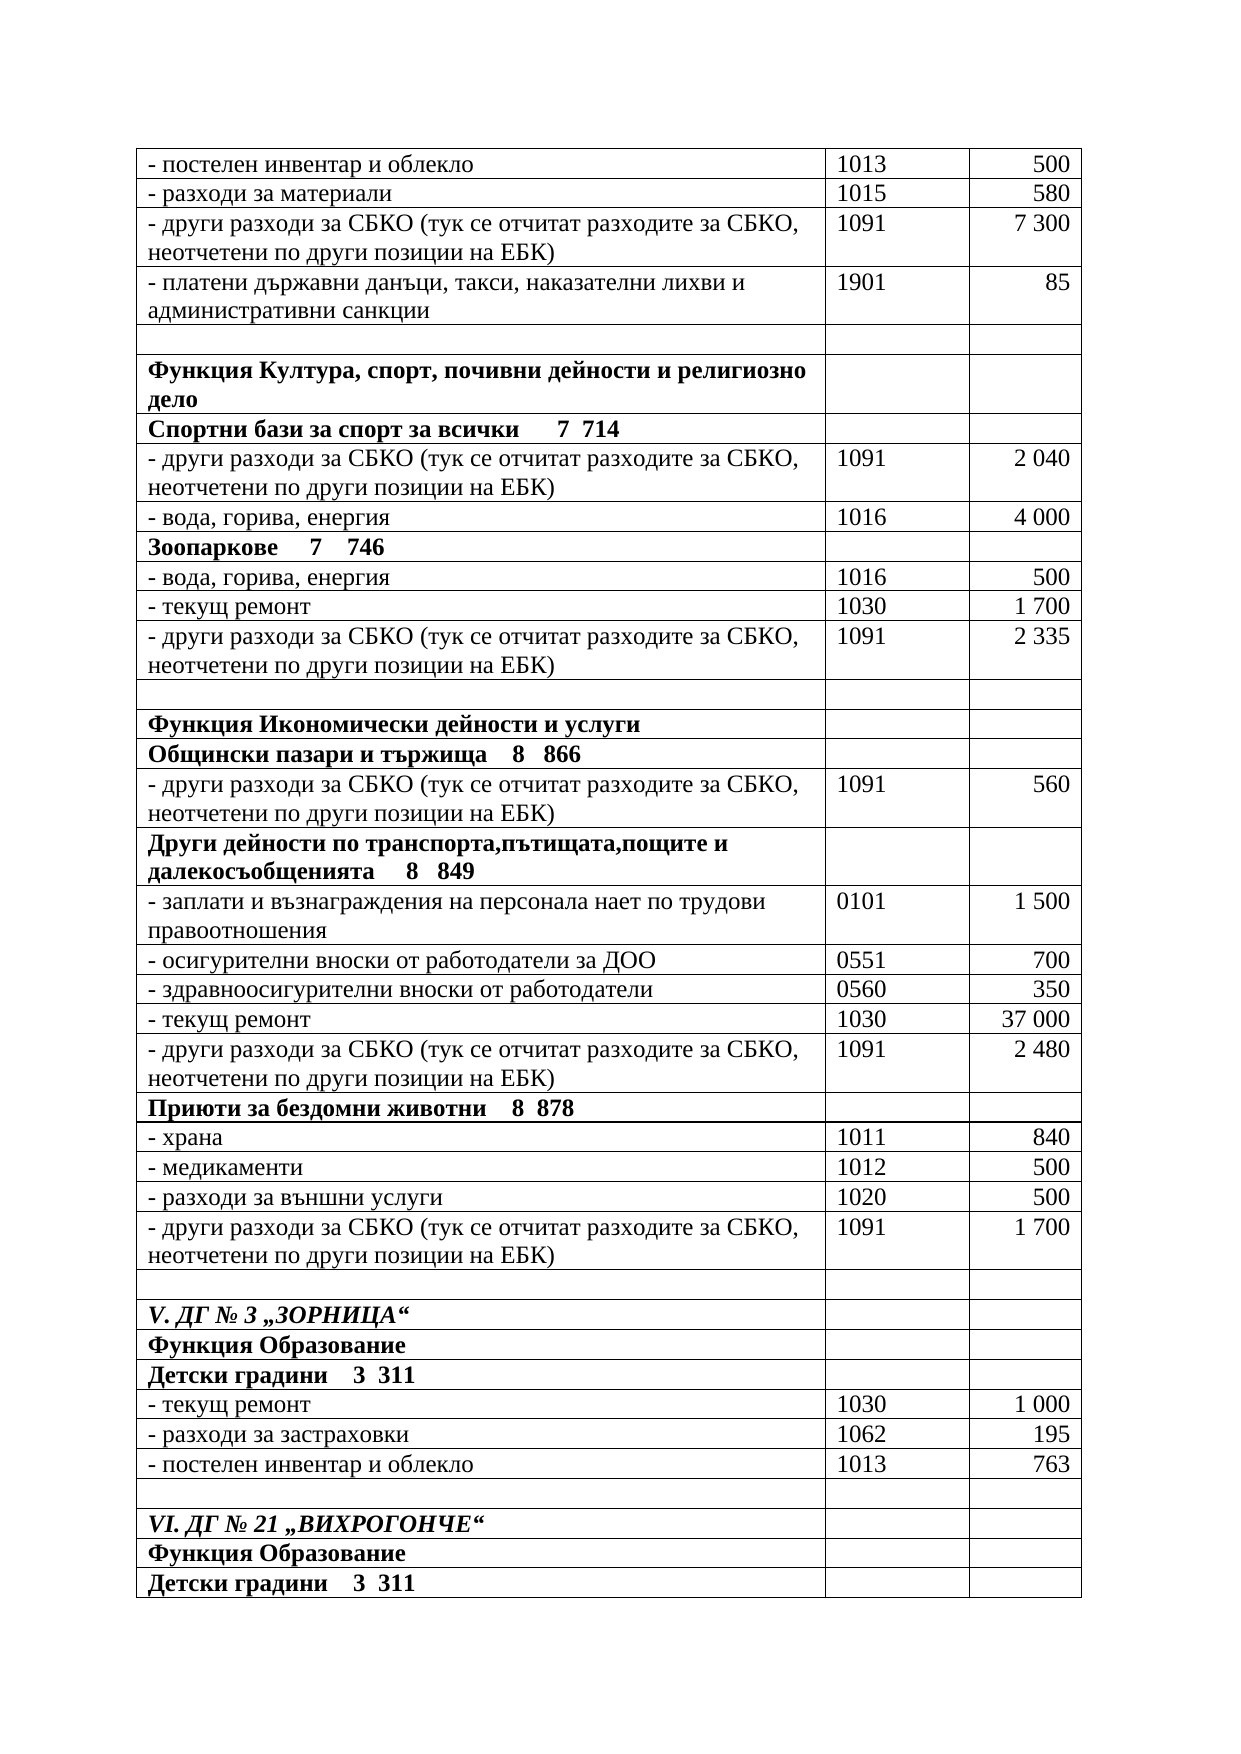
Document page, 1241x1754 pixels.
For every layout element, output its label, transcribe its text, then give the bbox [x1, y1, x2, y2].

table_cell 500 [970, 1152, 1081, 1181]
table_cell 1062 [826, 1419, 969, 1448]
table_cell - други разходи за СБКО (тук се отчитат разходите за СБКО, неотчетени по други позиции на ЕБК) [137, 444, 825, 501]
table_cell 500 [970, 562, 1081, 590]
table_cell 37 000 [970, 1004, 1081, 1033]
table_cell V. ДГ № 3 „ЗОРНИЦА“ [137, 1300, 825, 1329]
table_cell 1091 [826, 769, 969, 827]
table_cell [826, 1509, 969, 1537]
table_cell - осигурителни вноски от работодатели за ДОО [137, 945, 825, 973]
table_cell - заплати и възнаграждения на персонала нает по трудови правоотношения [137, 886, 825, 944]
table_cell Зоопаркове 7 746 [137, 532, 825, 561]
table_cell 1013 [826, 1449, 969, 1478]
table_cell 1030 [826, 1004, 969, 1033]
table_cell - постелен инвентар и облекло [137, 149, 825, 177]
table_cell 1901 [826, 267, 969, 324]
table_cell - други разходи за СБКО (тук се отчитат разходите за СБКО, неотчетени по други позиции на ЕБК) [137, 1034, 825, 1092]
table_cell 1011 [826, 1123, 969, 1151]
table_cell [826, 739, 969, 768]
table_cell [970, 710, 1081, 738]
table_cell [970, 1300, 1081, 1329]
table_cell 1016 [826, 502, 969, 531]
table_cell 1 000 [970, 1390, 1081, 1418]
table_cell - други разходи за СБКО (тук се отчитат разходите за СБКО, неотчетени по други позиции на ЕБК) [137, 621, 825, 679]
table_cell - други разходи за СБКО (тук се отчитат разходите за СБКО, неотчетени по други позиции на ЕБК) [137, 769, 825, 827]
table_cell 1016 [826, 562, 969, 590]
table_cell [970, 414, 1081, 442]
table_cell - разходи за външни услуги [137, 1182, 825, 1211]
table_cell [826, 1270, 969, 1299]
table_cell [826, 1360, 969, 1388]
table_cell Детски градини 3 311 [137, 1568, 825, 1597]
table_cell 700 [970, 945, 1081, 973]
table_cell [137, 208, 825, 266]
table_cell [137, 680, 825, 708]
table_cell 580 [970, 179, 1081, 207]
table_cell - други разходи за СБКО (тук се отчитат разходите за СБКО, неотчетени по други позиции на ЕБК) [137, 1212, 825, 1269]
table_cell Други дейности по транспорта,пътищата,пощите и далекосъобщенията 8 849 [137, 828, 825, 885]
table_cell 560 [970, 769, 1081, 827]
table_cell 350 [970, 975, 1081, 1003]
table_cell [970, 1539, 1081, 1567]
table_cell [970, 739, 1081, 768]
table_cell Функция Образование [137, 1330, 825, 1359]
table_cell - разходи за материали [137, 179, 825, 207]
table_cell [970, 1509, 1081, 1537]
table_cell - вода, горива, енергия [137, 562, 825, 590]
table_cell - платени държавни данъци, такси, наказателни лихви и административни санкции [137, 267, 825, 324]
table_cell VI. ДГ № 21 „ВИХРОГОНЧЕ“ [137, 1509, 825, 1537]
table_cell [137, 325, 825, 354]
table_cell 1 700 [970, 1212, 1081, 1269]
table_cell [826, 355, 969, 413]
table_cell Общински пазари и тържища 8 866 [137, 739, 825, 768]
table_cell 840 [970, 1123, 1081, 1151]
table_cell [826, 1479, 969, 1508]
table_cell - вода, горива, енергия [137, 502, 825, 531]
table_cell - текущ ремонт [137, 1390, 825, 1418]
table_cell - медикаменти [137, 1152, 825, 1181]
table_cell - текущ ремонт [137, 1004, 825, 1033]
table_cell 1091 [826, 208, 969, 266]
table_cell - текущ ремонт [137, 591, 825, 620]
table_cell 2 040 [970, 444, 1081, 501]
table_cell [970, 1568, 1081, 1597]
table_cell 85 [970, 267, 1081, 324]
table_cell 0101 [826, 886, 969, 944]
table_cell 1 500 [970, 886, 1081, 944]
table_cell [970, 680, 1081, 708]
table_cell 1091 [826, 1212, 969, 1269]
table_cell - постелен инвентар и облекло [137, 1449, 825, 1478]
table_cell [826, 325, 969, 354]
table_cell [970, 1270, 1081, 1299]
table_cell [826, 532, 969, 561]
table_cell [137, 1270, 825, 1299]
table_cell [970, 1330, 1081, 1359]
table_cell - храна [137, 1123, 825, 1151]
table_cell 1091 [826, 444, 969, 501]
table_cell [826, 1539, 969, 1567]
table_cell Функция Икономически дейности и услуги [137, 710, 825, 738]
table_cell 763 [970, 1449, 1081, 1478]
table_cell [826, 1300, 969, 1329]
table_cell 195 [970, 1419, 1081, 1448]
table_cell [826, 680, 969, 708]
table_cell 1020 [826, 1182, 969, 1211]
table_cell [826, 1568, 969, 1597]
table_cell 1091 [826, 621, 969, 679]
table_cell 0551 [826, 945, 969, 973]
table_cell 500 [970, 149, 1081, 177]
table_cell [137, 1479, 825, 1508]
table_cell [970, 325, 1081, 354]
table_cell 4 000 [970, 502, 1081, 531]
table_cell 1012 [826, 1152, 969, 1181]
table_cell Детски градини 3 311 [137, 1360, 825, 1388]
table_cell [826, 1330, 969, 1359]
table_cell [970, 355, 1081, 413]
table_cell 500 [970, 1182, 1081, 1211]
table_cell 0560 [826, 975, 969, 1003]
table_cell - здравноосигурителни вноски от работодатели [137, 975, 825, 1003]
table_cell Функция Култура, спорт, почивни дейности и религиозно дело [137, 355, 825, 413]
table_cell 1015 [826, 179, 969, 207]
table_cell 1030 [826, 591, 969, 620]
table_cell [826, 828, 969, 885]
table_cell 1091 [826, 1034, 969, 1092]
table_cell [970, 1360, 1081, 1388]
table_cell 2 335 [970, 621, 1081, 679]
table_cell Приюти за бездомни животни 8 878 [137, 1093, 825, 1121]
table_cell [970, 1479, 1081, 1508]
table_cell 7 300 [970, 208, 1081, 266]
table_cell Функция Образование [137, 1539, 825, 1567]
table_cell - разходи за застраховки [137, 1419, 825, 1448]
table_cell 1 700 [970, 591, 1081, 620]
table_cell 1013 [826, 149, 969, 177]
table_cell [826, 414, 969, 442]
table_cell [826, 1093, 969, 1121]
table_cell 2 480 [970, 1034, 1081, 1092]
table_cell 1030 [826, 1390, 969, 1418]
table_cell [970, 828, 1081, 885]
table_cell [826, 710, 969, 738]
table_cell [970, 532, 1081, 561]
table_cell [970, 1093, 1081, 1121]
table_cell Спортни бази за спорт за всички 7 714 [137, 414, 825, 442]
